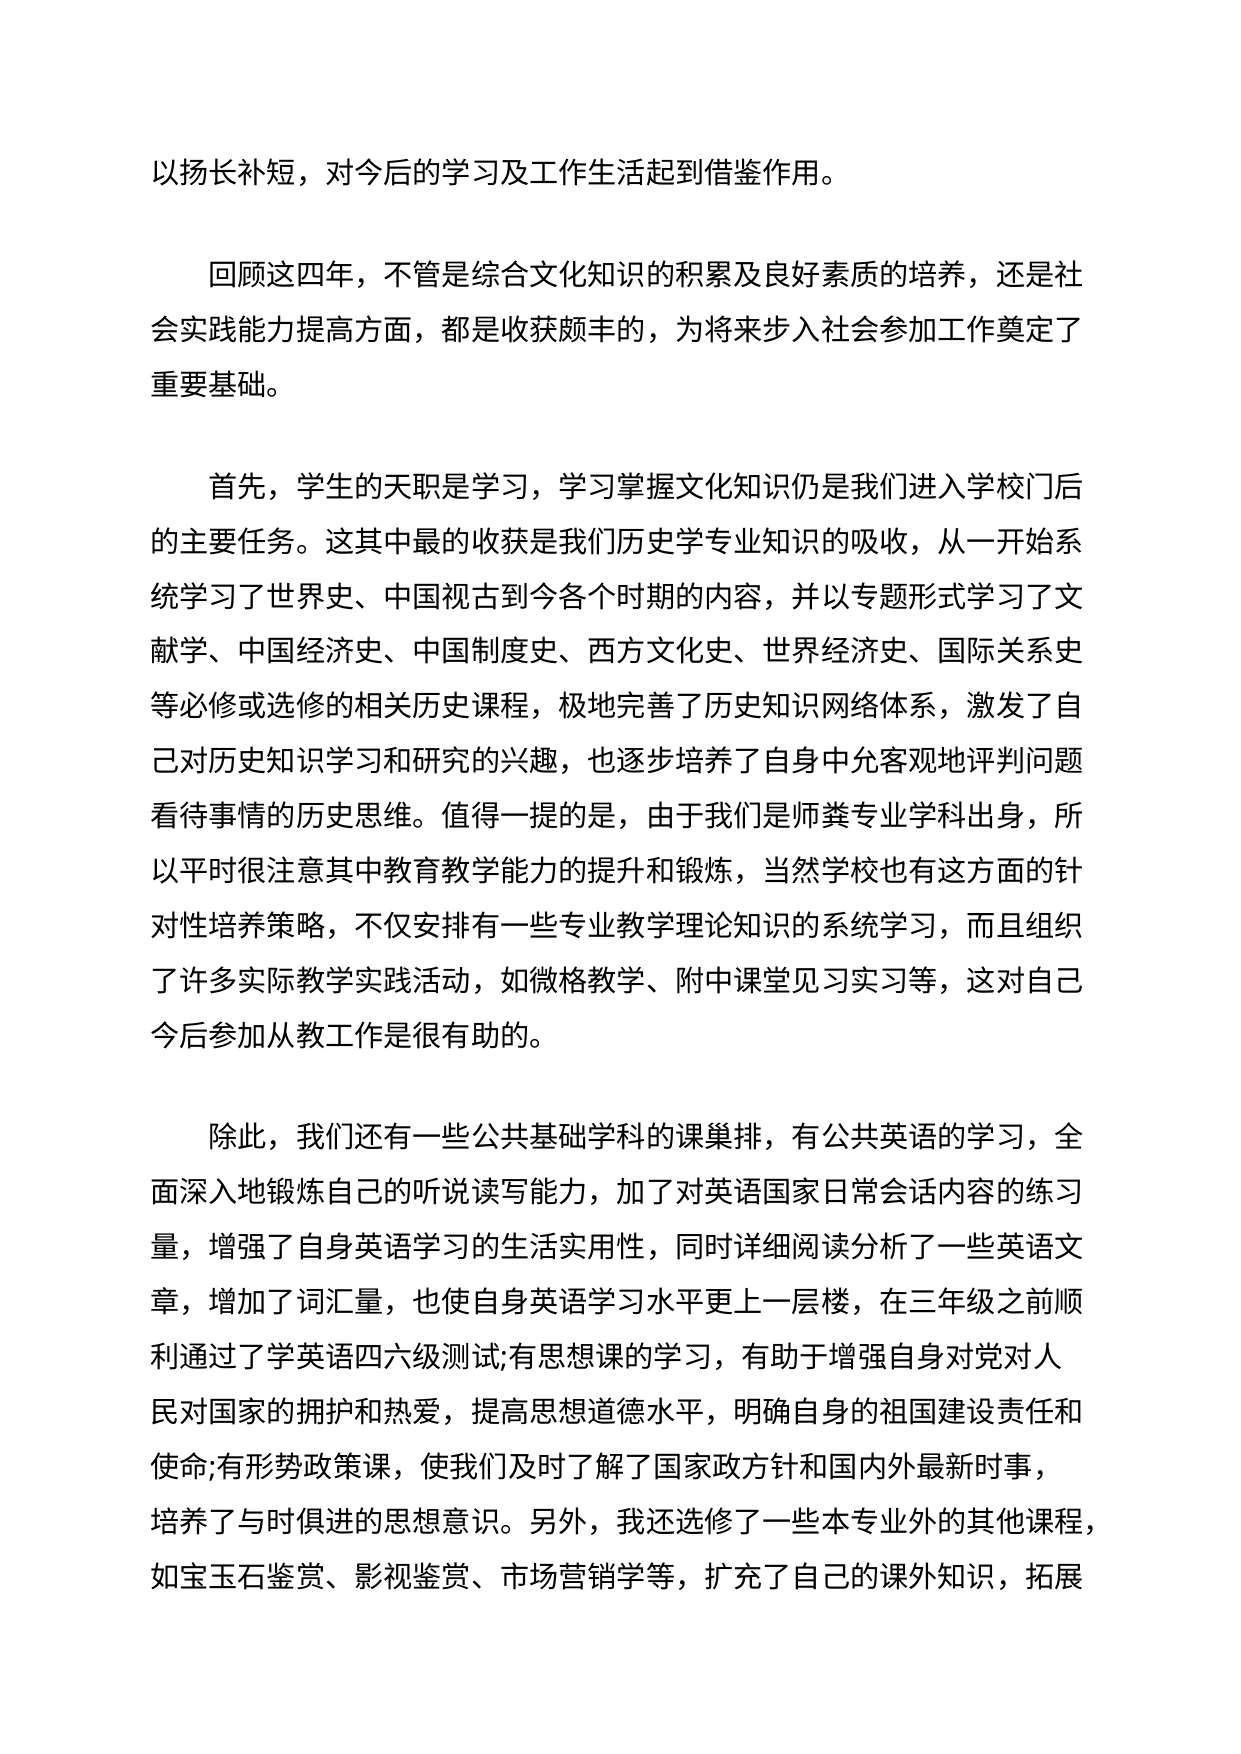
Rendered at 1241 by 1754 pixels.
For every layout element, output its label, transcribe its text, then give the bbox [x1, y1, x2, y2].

text 首先，学生的天职是学习，学习掌握文化知识仍是我们进入学校门后的主要任务。这其中最的收获是我们历史学专业知识的吸收，从一开始系统学习了世界史、中国视古到今各个时期的内容，并以专题形式学习了文献学、中国经济史、中国制度史、西方文化史、世界经济史、国际关系史等必修或选修的相关历史课程，极地完善了历史知识网络体系，激发了自己对历史知识学习和研究的兴趣，也逐步培养了自身中允客观地评判问题看待事情的历史思维。值得一提的是，由于我们是师粪专业学科出身，所以平时很注意其中教育教学能力的提升和锻炼，当然学校也有这方面的针对性培养策略，不仅安排有一些专业教学理论知识的系统学习，而且组织了许多实际教学实践活动，如微格教学、附中课堂见习实习等，这对自己今后参加从教工作是很有助的。 [150, 463, 1090, 1054]
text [150, 1114, 1090, 1596]
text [150, 150, 1090, 192]
text 回顾这四年，不管是综合文化知识的积累及良好素质的培养，还是社会实践能力提高方面，都是收获颇丰的，为将来步入社会参加工作奠定了重要基础。 [150, 252, 1090, 404]
